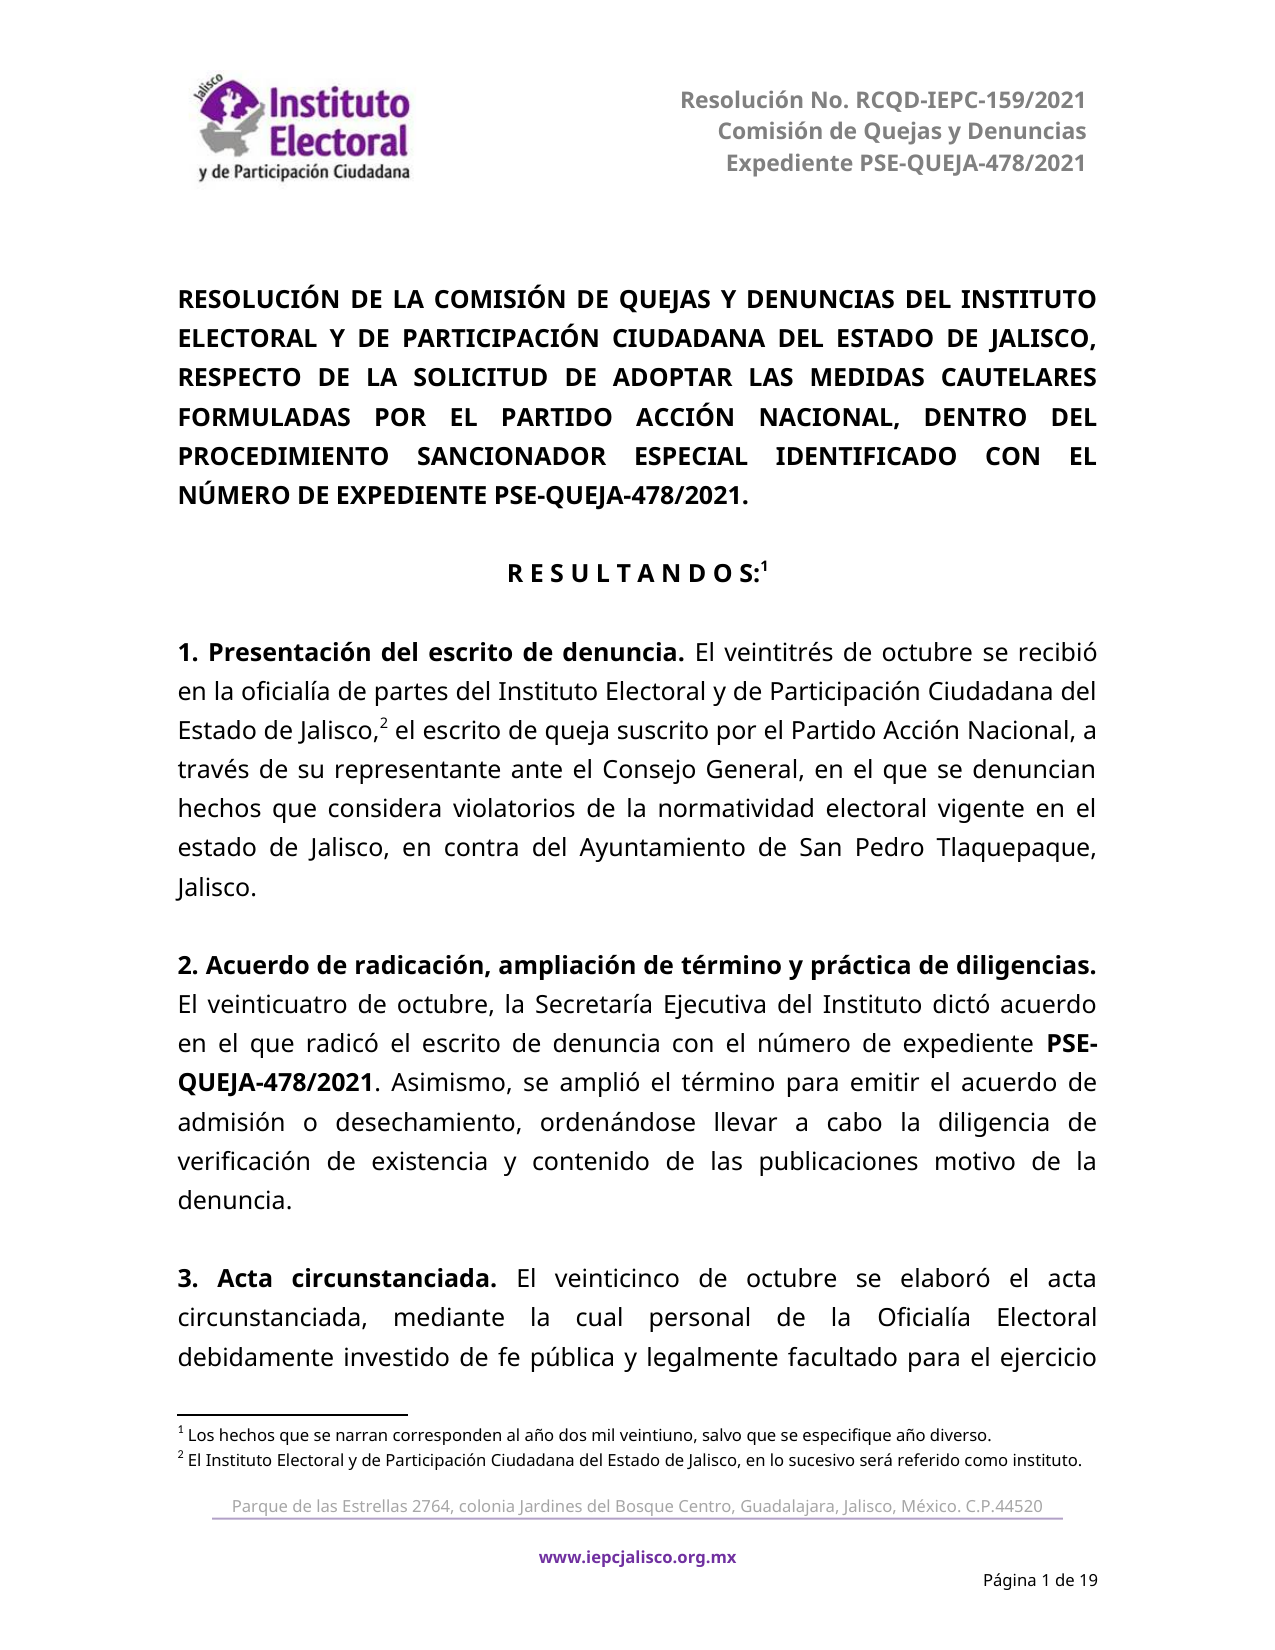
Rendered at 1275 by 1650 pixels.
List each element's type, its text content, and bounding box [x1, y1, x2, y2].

text R E S U L T A N D O S: [177, 556, 1098, 590]
picture [188, 70, 417, 192]
text 2. Acuerdo de radicación, ampliación de término y práctica de diligencias. El veinticuatro de octubre, la Secretaría Ejecutiva del Instituto dictó acuerdo en el que radicó el escrito de denuncia con el número de expediente PSE-QUEJA-478/2021. Asimismo, se amplió el término para emitir el acuerdo de admisión o desechamiento, ordenándose llevar a cabo la diligencia de verificación de existencia y contenido de las publicaciones motivo de la denuncia. [177, 947, 1098, 1217]
text 1. Presentación del escrito de denuncia. El veintitrés de octubre se recibió en la oficialía de partes del Instituto Electoral y de Participación Ciudadana del Estado de Jalisco, el escrito de queja suscrito por el Partido Acción Nacional, a través de su representante ante el Consejo General, en el que se denuncian hechos que considera violatorios de la normatividad electoral vigente en el estado de Jalisco, en contra del Ayuntamiento de San Pedro Tlaquepaque, Jalisco. [177, 634, 1098, 903]
text RESOLUCIÓN DE LA COMISIÓN DE QUEJAS Y DENUNCIAS DEL INSTITUTO ELECTORAL Y DE PARTICIPACIÓN CIUDADANA DEL ESTADO DE JALISCO, RESPECTO DE LA SOLICITUD DE ADOPTAR LAS MEDIDAS CAUTELARES FORMULADAS POR EL PARTIDO ACCIÓN NACIONAL, DENTRO DEL PROCEDIMIENTO SANCIONADOR ESPECIAL IDENTIFICADO CON EL NÚMERO DE EXPEDIENTE PSE-QUEJA-478/2021. [177, 282, 1098, 512]
